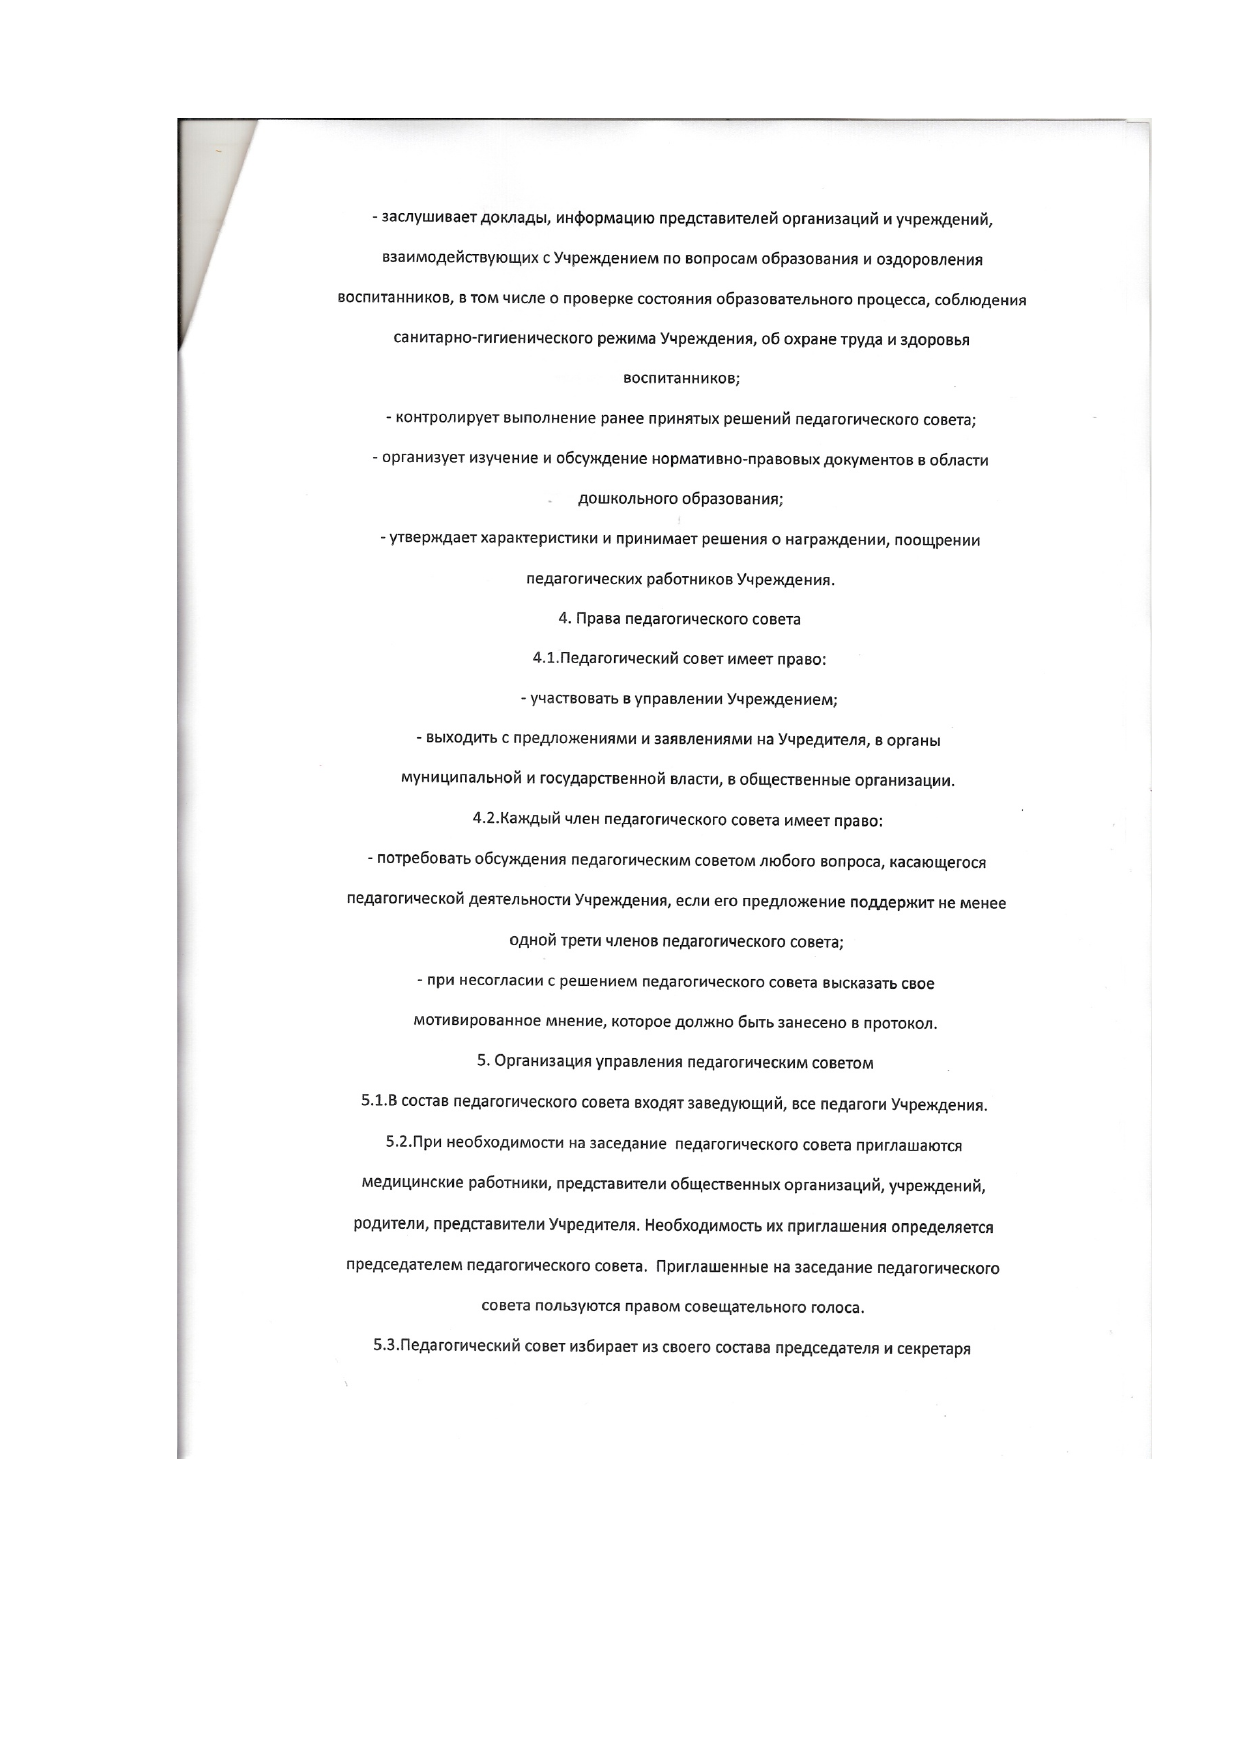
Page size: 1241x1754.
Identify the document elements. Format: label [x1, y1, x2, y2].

picture [177, 118, 1152, 1459]
